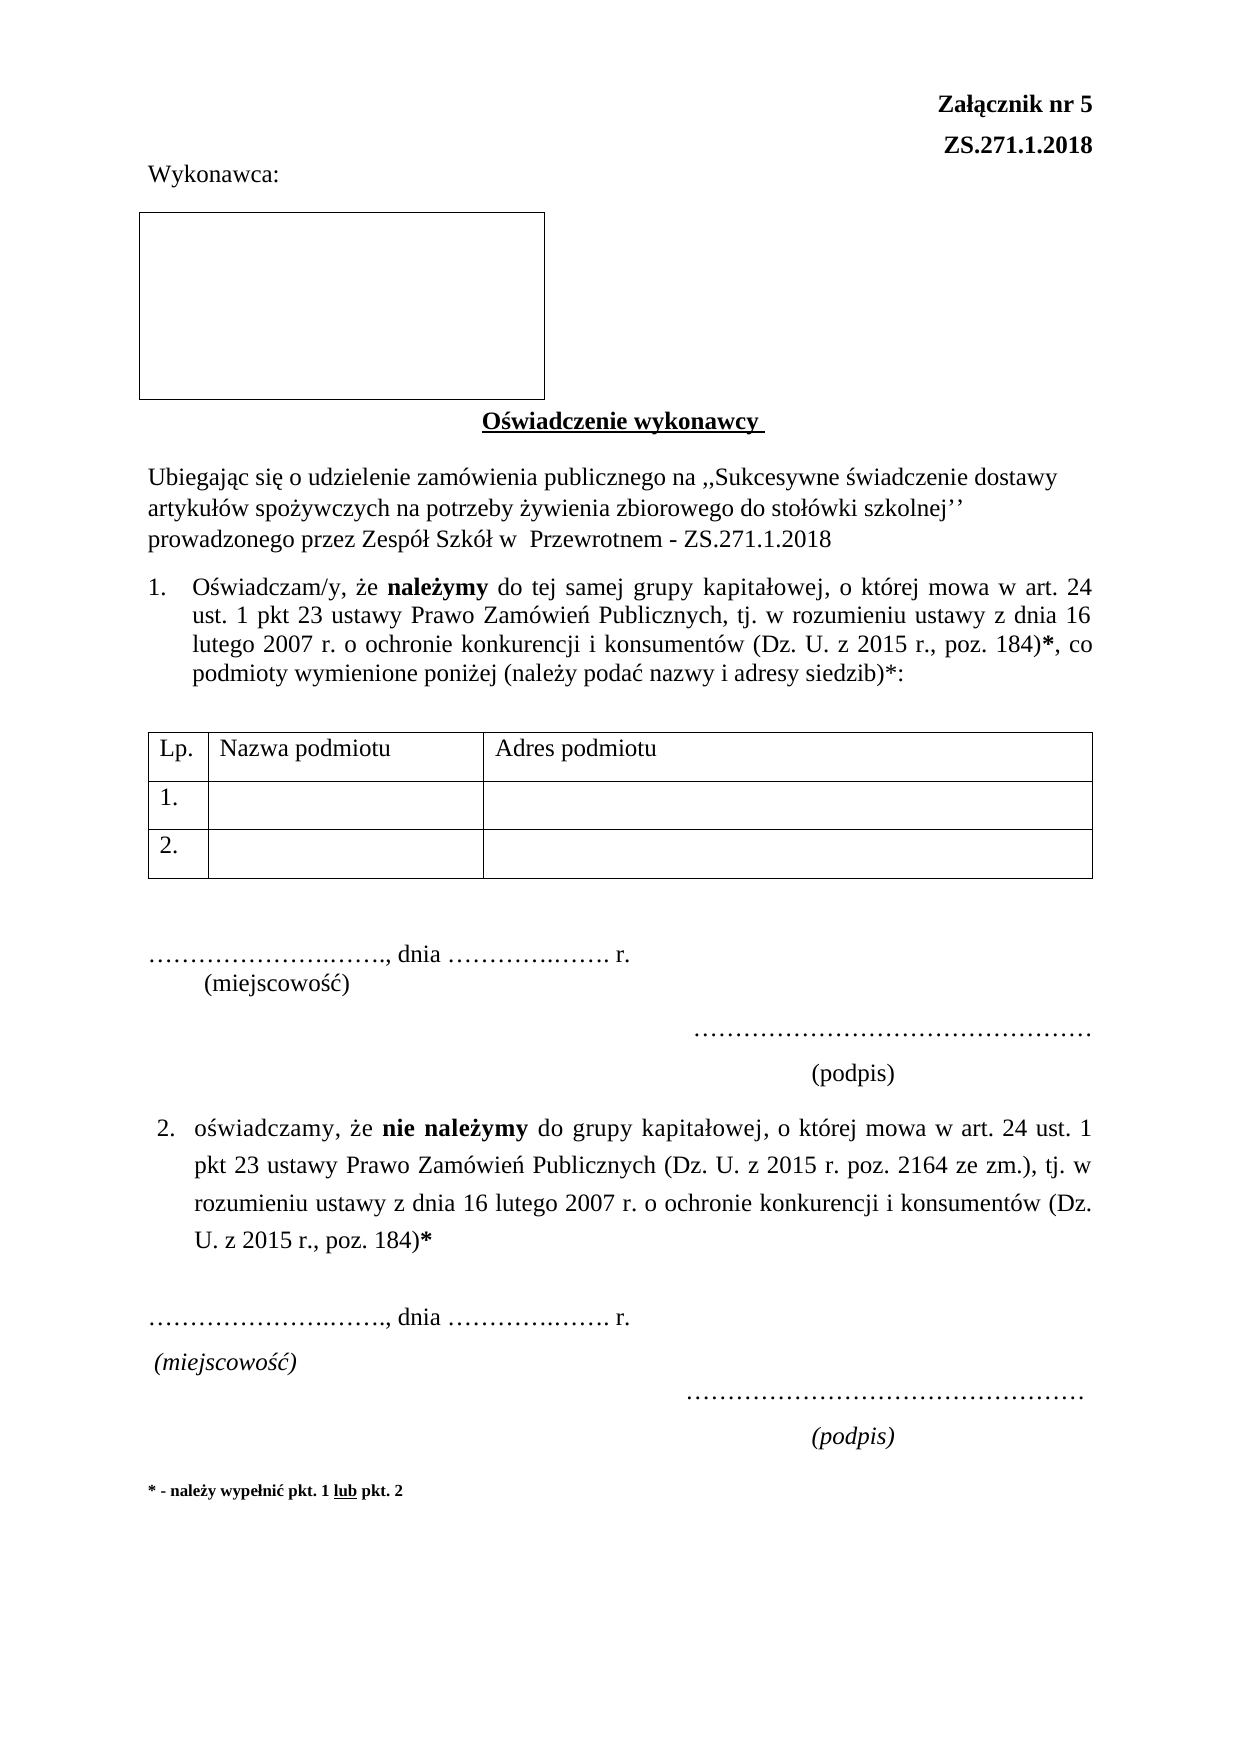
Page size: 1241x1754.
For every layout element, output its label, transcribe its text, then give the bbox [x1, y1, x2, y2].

table_header Adres podmiotu [484, 733, 1092, 781]
text ………………….……., dnia ………….……. r. [148, 1302, 1093, 1330]
table_header Nazwa podmiotu [209, 733, 483, 781]
text ………………………………………… [148, 1013, 1093, 1042]
text Oświadczenie wykonawcy [148, 406, 1093, 435]
text (podpis) [738, 1058, 1093, 1087]
text ………………….……., dnia ………….……. r. (miejscowość) [148, 939, 1093, 996]
text * - należy wypełnić pkt. 1 lub pkt. 2 [148, 1481, 1093, 1514]
table_cell [209, 830, 483, 878]
table_cell [484, 782, 1092, 829]
text Wykonawca: [148, 159, 1093, 187]
table_cell 2. [149, 830, 208, 878]
table_header Lp. [149, 733, 208, 781]
list oświadczamy, że nie należymy do grupy kapitałowej, o której mowa w art. 24 ust. 1 pkt 23 ustawy Prawo Zamówień Publicznych (Dz. U. z 2015 r. poz. 2164 ze zm.), tj. w rozumieniu ustawy z dnia 16 lutego 2007 r. o ochronie konkurencji i konsumentów (Dz. U. z 2015 r., poz. 184)* [157, 1104, 1093, 1254]
text Ubiegając się o udzielenie zamówienia publicznego na ,,Sukcesywne świadczenie dostawy artykułów spożywczych na potrzeby żywienia zbiorowego do stołówki szkolnej’’ prowadzonego przez Zespół Szkół w Przewrotnem - ZS.271.1.2018 [148, 462, 1093, 553]
list Oświadczam/y, że należymy do tej samej grupy kapitałowej, o której mowa w art. 24 ust. 1 pkt 23 ustawy Prawo Zamówień Publicznych, tj. w rozumieniu ustawy z dnia 16 lutego 2007 r. o ochronie konkurencji i konsumentów (Dz. U. z 2015 r., poz. 184)*, co podmioty wymienione poniżej (należy podać nazwy i adresy siedzib)*: [148, 572, 1093, 687]
table_cell [484, 830, 1092, 878]
table_cell 1. [149, 782, 208, 829]
text Załącznik nr 5 [148, 89, 1093, 117]
text ZS.271.1.2018 [148, 130, 1093, 159]
text y [148, 204, 1093, 233]
table_cell [209, 782, 483, 829]
text (miejscowość) ………………………………………… [148, 1347, 1093, 1404]
text (podpis) [738, 1421, 1093, 1450]
